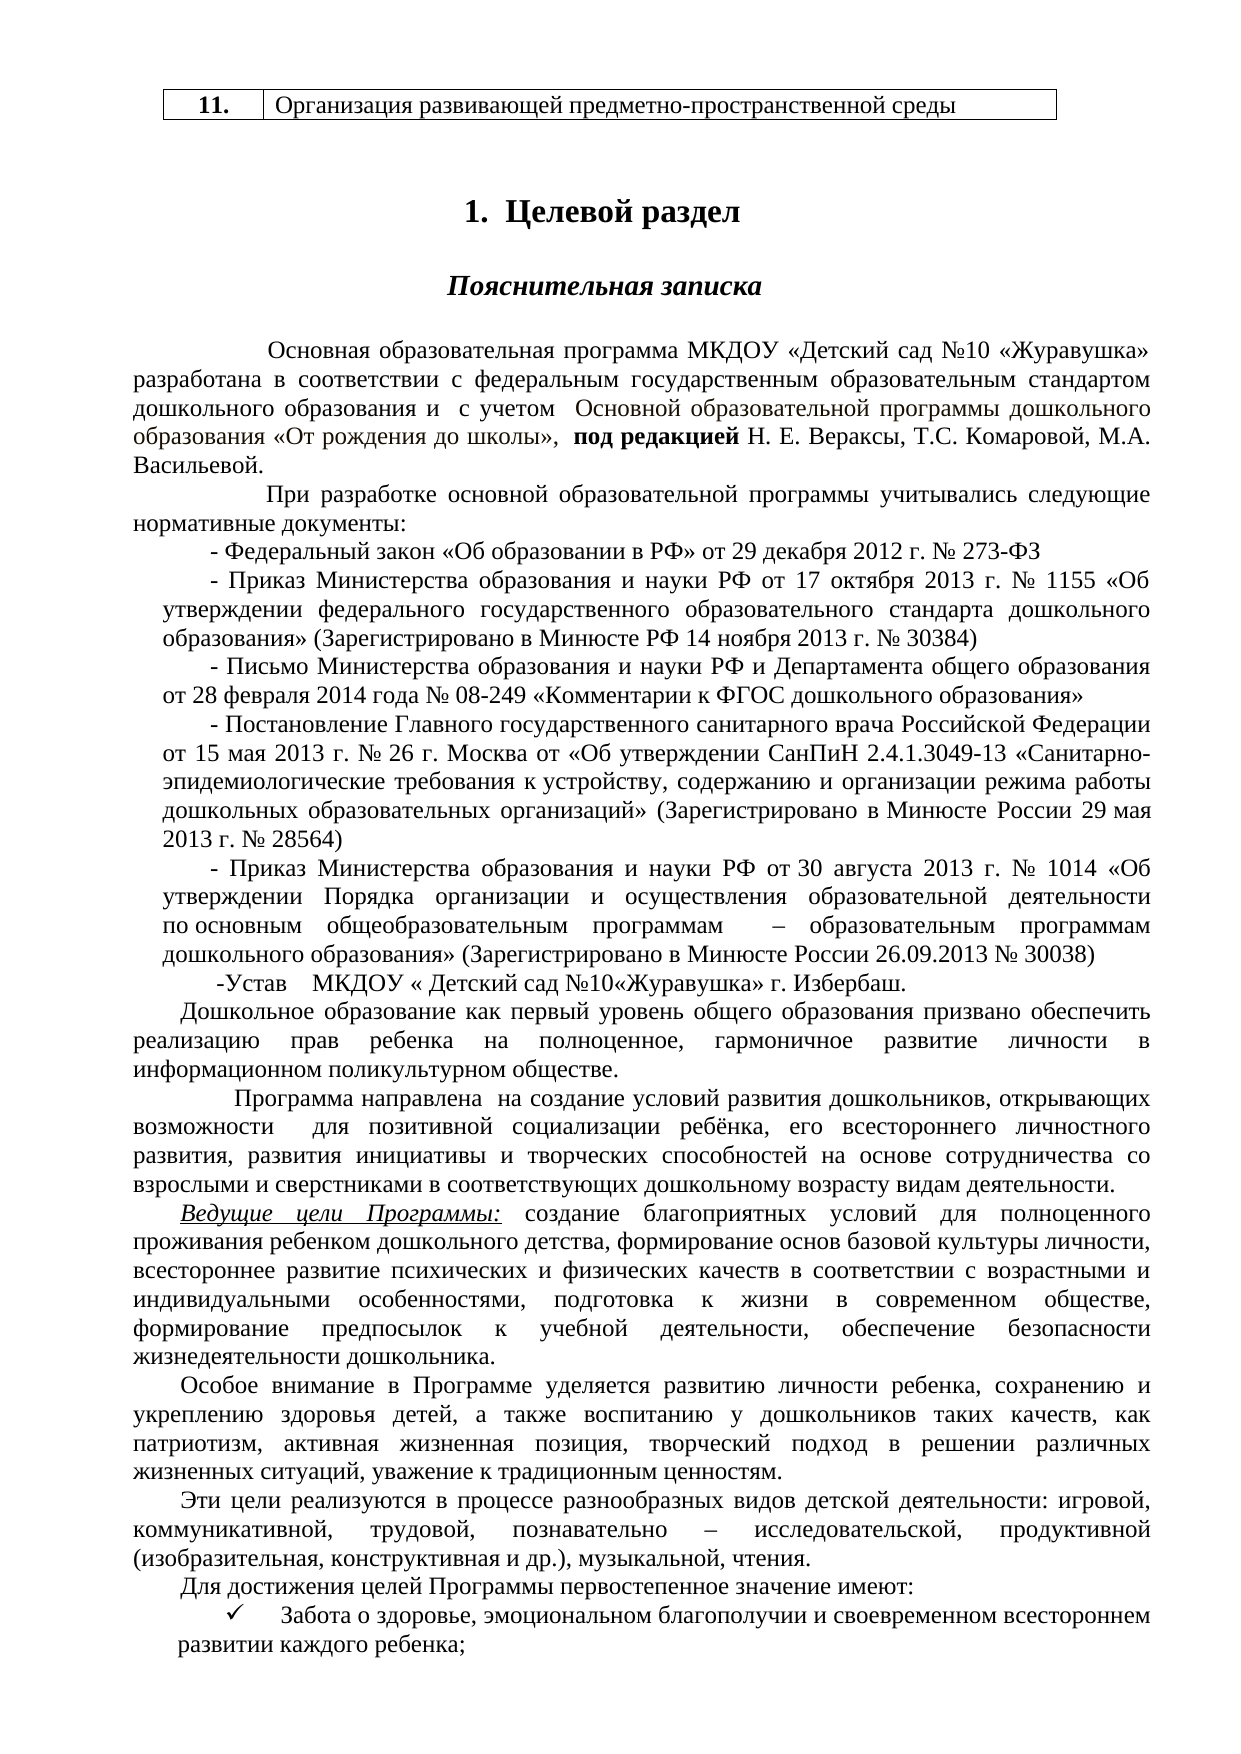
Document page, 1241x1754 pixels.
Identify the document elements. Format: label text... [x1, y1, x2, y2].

list Забота о здоровье, эмоциональном благополучии и своевременном всестороннем развитии каждого ребенка; [177, 1600, 1151, 1658]
text Для достижения целей Программы первостепенное значение имеют: [133, 1571, 1151, 1600]
text Эти цели реализуются в процессе разнообразных видов детской деятельности: игровой, коммуникативной, трудовой, познавательно – исследовательской, продуктивной (изобразительная, конструктивная и др.), музыкальной, чтения. [133, 1485, 1151, 1571]
text - Федеральный закон «Об образовании в РФ» от 29 декабря 2012 г. № 273-ФЗ [162, 536, 1151, 565]
text Ведущие цели Программы: создание благоприятных условий для полноценного проживания ребенком дошкольного детства, формирование основ базовой культуры личности, всестороннее развитие психических и физических качеств в соответствии с возрастными и индивидуальными особенностями, подготовка к жизни в современном обществе, формирование предпосылок к учебной деятельности, обеспечение безопасности жизнедеятельности дошкольника. [133, 1198, 1151, 1370]
text Пояснительная записка [133, 268, 1151, 302]
text - Постановление Главного государственного санитарного врача Российской Федерации от 15 мая 2013 г. № 26 г. Москва от «Об утверждении СанПиН 2.4.1.3049-13 «Санитарно- эпидемиологические требования к устройству, содержанию и организации режима работы дошкольных образовательных организаций» (Зарегистрировано в Минюсте России 29 мая 2013 г. № 28564) [162, 709, 1151, 853]
text - Письмо Министерства образования и науки РФ и Департамента общего образования от 28 февраля 2014 года № 08-249 «Комментарии к ФГОС дошкольного образования» [162, 651, 1151, 709]
table_cell Организация развивающей предметно-пространственной среды [264, 90, 1056, 118]
text Программа направлена на создание условий развития дошкольников, открывающих возможности для позитивной социализации ребёнка, его всестороннего личностного развития, развития инициативы и творческих способностей на основе сотрудничества со взрослыми и сверстниками в соответствующих дошкольному возрасту видам деятельности. [133, 1083, 1151, 1198]
table_cell 11. [164, 90, 263, 118]
text - Приказ Министерства образования и науки РФ от 30 августа 2013 г. № 1014 «Об утверждении Порядка организации и осуществления образовательной деятельности по основным общеобразовательным программам – образовательным программам дошкольного образования» (Зарегистрировано в Минюсте России 26.09.2013 № 30038) [162, 853, 1151, 968]
text Основная образовательная программа МКДОУ «Детский сад №10 «Журавушка» разработана в соответствии с федеральным государственным образовательным стандартом дошкольного образования и с учетом Основной образовательной программы дошкольного образования «От рождения до школы», под редакцией Н. Е. Вераксы, Т.С. Комаровой, М.А. Васильевой. [133, 335, 1151, 479]
text Дошкольное образование как первый уровень общего образования призвано обеспечить реализацию прав ребенка на полноценное, гармоничное развитие личности в информационном поликультурном обществе. [133, 996, 1151, 1083]
text 1. Целевой раздел [133, 191, 1151, 230]
text При разработке основной образовательной программы учитывались следующие нормативные документы: [133, 479, 1151, 536]
text - Приказ Министерства образования и науки РФ от 17 октября 2013 г. № 1155 «Об утверждении федерального государственного образовательного стандарта дошкольного образования» (Зарегистрировано в Минюсте РФ 14 ноября 2013 г. № 30384) [162, 565, 1151, 651]
text -Устав МКДОУ « Детский сад №10«Журавушка» г. Избербаш. [162, 968, 1151, 996]
text Особое внимание в Программе уделяется развитию личности ребенка, сохранению и укреплению здоровья детей, а также воспитанию у дошкольников таких качеств, как патриотизм, активная жизненная позиция, творческий подход в решении различных жизненных ситуаций, уважение к традиционным ценностям. [133, 1370, 1151, 1485]
